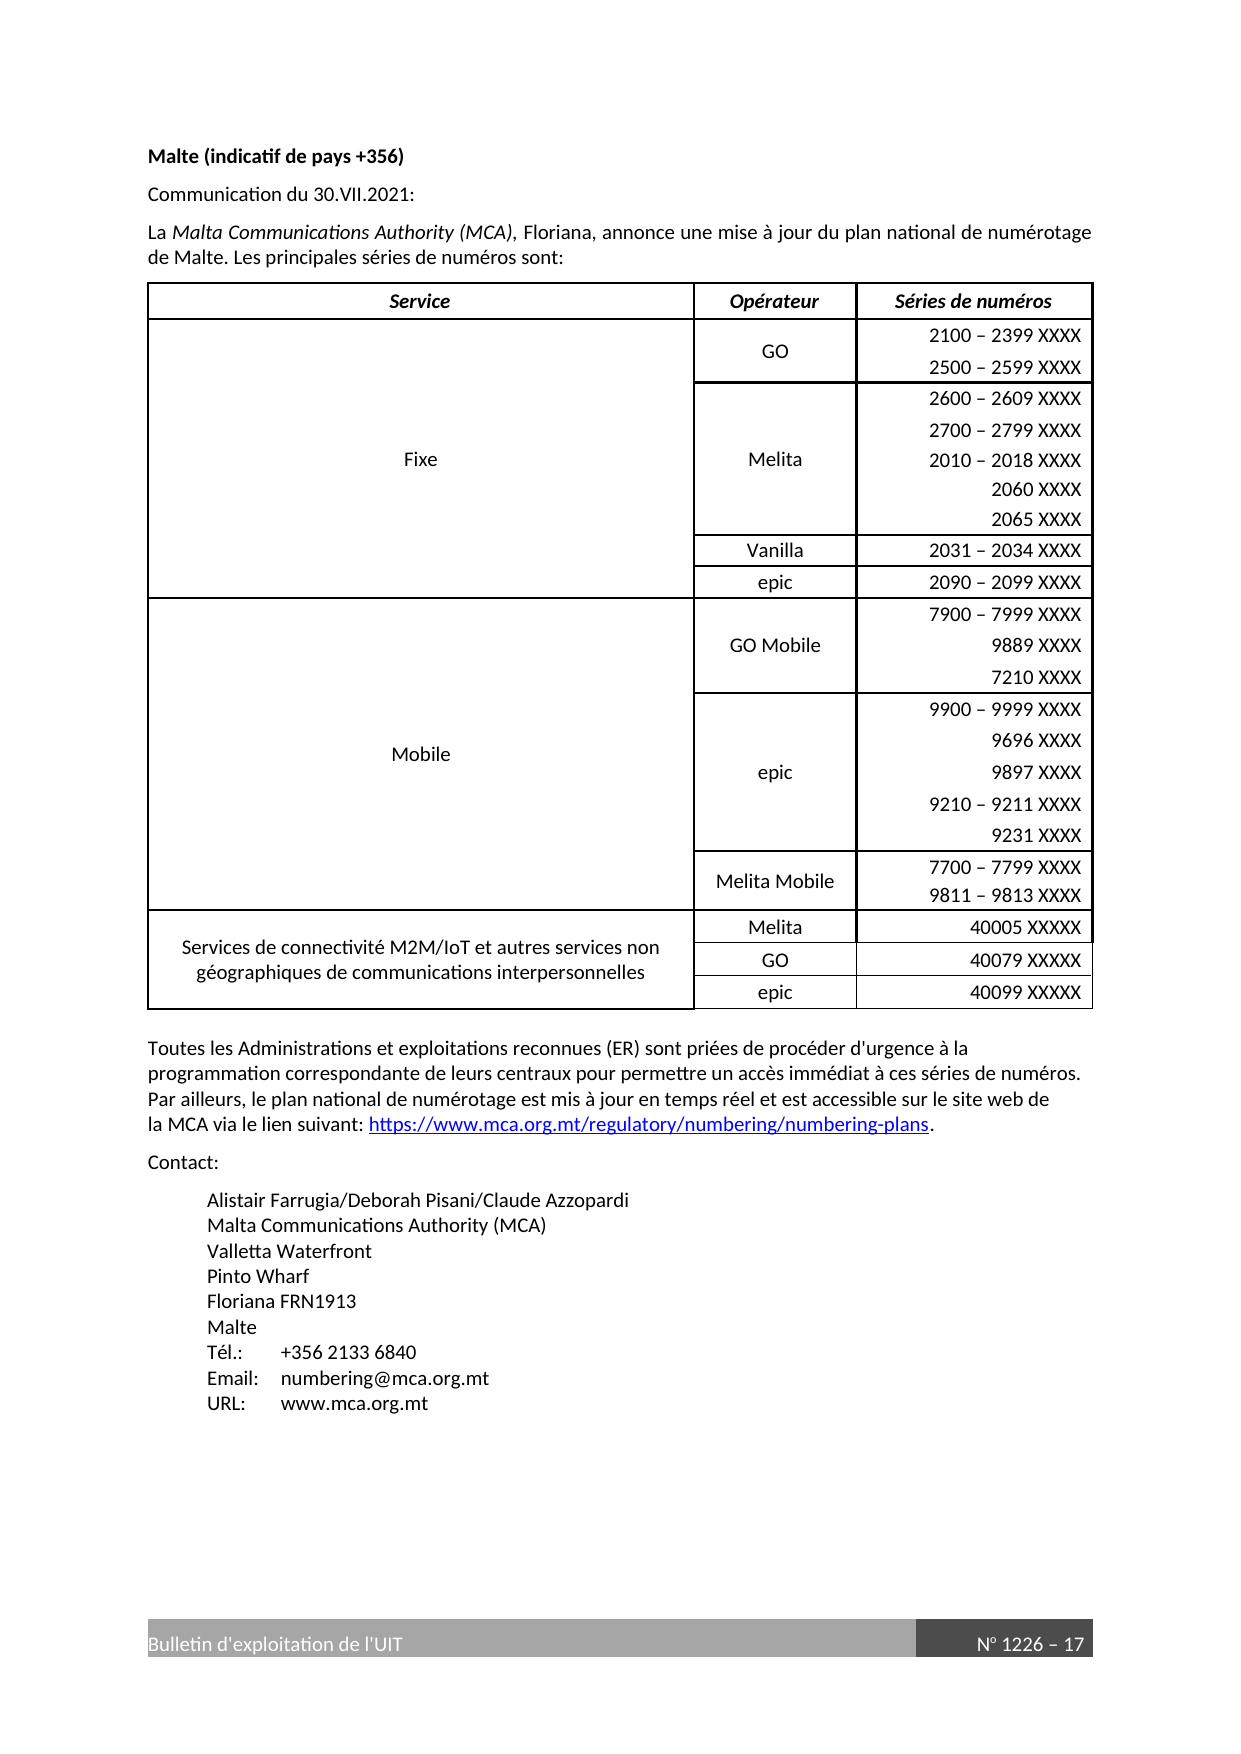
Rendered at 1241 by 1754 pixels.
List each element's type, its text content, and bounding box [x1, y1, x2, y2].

text Communication du 30.VII.2021: [148, 181, 1092, 206]
table_cell 2010 ‒ 2018 XXXX [858, 445, 1091, 474]
table_cell epic [695, 567, 855, 597]
text La Malta Communications Authority (MCA), Floriana, annonce une mise à jour du plan national de numérotage de Malte. Les principales séries de numéros sont: [148, 219, 1092, 270]
table_header Séries de numéros [858, 284, 1091, 318]
text Contact: [148, 1149, 1092, 1174]
table_cell 2100 ‒ 2399 XXXX [858, 320, 1091, 350]
table_cell 9900 ‒ 9999 XXXX [858, 694, 1091, 723]
table_cell 40005 XXXXX [858, 911, 1091, 942]
text Malte (indicatif de pays +356) [148, 143, 1092, 168]
table_cell epic [695, 976, 856, 1008]
table_cell 40099 XXXXX [857, 975, 1092, 1008]
table_cell 9231 XXXX [858, 819, 1091, 850]
table_cell 2700 ‒ 2799 XXXX [858, 413, 1091, 445]
table_cell GO [695, 320, 855, 381]
table_cell epic [695, 694, 855, 850]
table_cell 7700 ‒ 7799 XXXX 9811 ‒ 9813 XXXX [858, 852, 1091, 909]
table_cell GO [695, 943, 856, 975]
table_cell Vanilla [695, 536, 855, 565]
table_cell 9889 XXXX [858, 629, 1091, 660]
table_cell Services de connectivité M2M/IoT et autres services non géographiques de communications interpersonnelles [149, 911, 693, 1008]
table_cell 2500 ‒ 2599 XXXX [858, 350, 1091, 381]
table_cell 2065 XXXX [858, 504, 1091, 533]
table_header Opérateur [695, 284, 855, 318]
table_cell 7210 XXXX [858, 660, 1091, 692]
table_cell 9897 XXXX [858, 755, 1091, 787]
table_cell 2600 ‒ 2609 XXXX [858, 384, 1091, 413]
table_cell Melita [695, 911, 855, 942]
table_cell GO Mobile [695, 599, 855, 692]
text Alistair Farrugia/Deborah Pisani/Claude Azzopardi Malta Communications Authority (MCA) Valletta Waterfront Pinto Wharf Floriana FRN1913 Malte Tél.: +356 2133 6840 Email: numbering@mca.org.mt URL: www.mca.org.mt [148, 1187, 1092, 1416]
table_cell Fixe [149, 320, 693, 597]
table_cell 7900 ‒ 7999 XXXX [858, 599, 1091, 628]
table_cell 9696 XXXX [858, 724, 1091, 755]
table_cell Melita Mobile [695, 852, 855, 909]
table_cell Mobile [149, 599, 693, 909]
table_cell Melita [695, 384, 855, 533]
table_cell 2090 ‒ 2099 XXXX [858, 567, 1091, 597]
table_header Service [149, 284, 693, 318]
table_cell 2031 ‒ 2034 XXXX [858, 536, 1091, 565]
text Toutes les Administrations et exploitations reconnues (ER) sont priées de procéder d'urgence à la programmation correspondante de leurs centraux pour permettre un accès immédiat à ces séries de numéros. Par ailleurs, le plan national de numérotage est mis à jour en temps réel et est accessible sur le site web de la MCA via le lien suivant: https://www.mca.org.mt/regulatory/numbering/numbering-plans. [148, 1035, 1092, 1137]
table_cell 9210 ‒ 9211 XXXX [858, 787, 1091, 818]
table_cell 40079 XXXXX [857, 943, 1092, 975]
table_cell 2060 XXXX [858, 474, 1091, 504]
